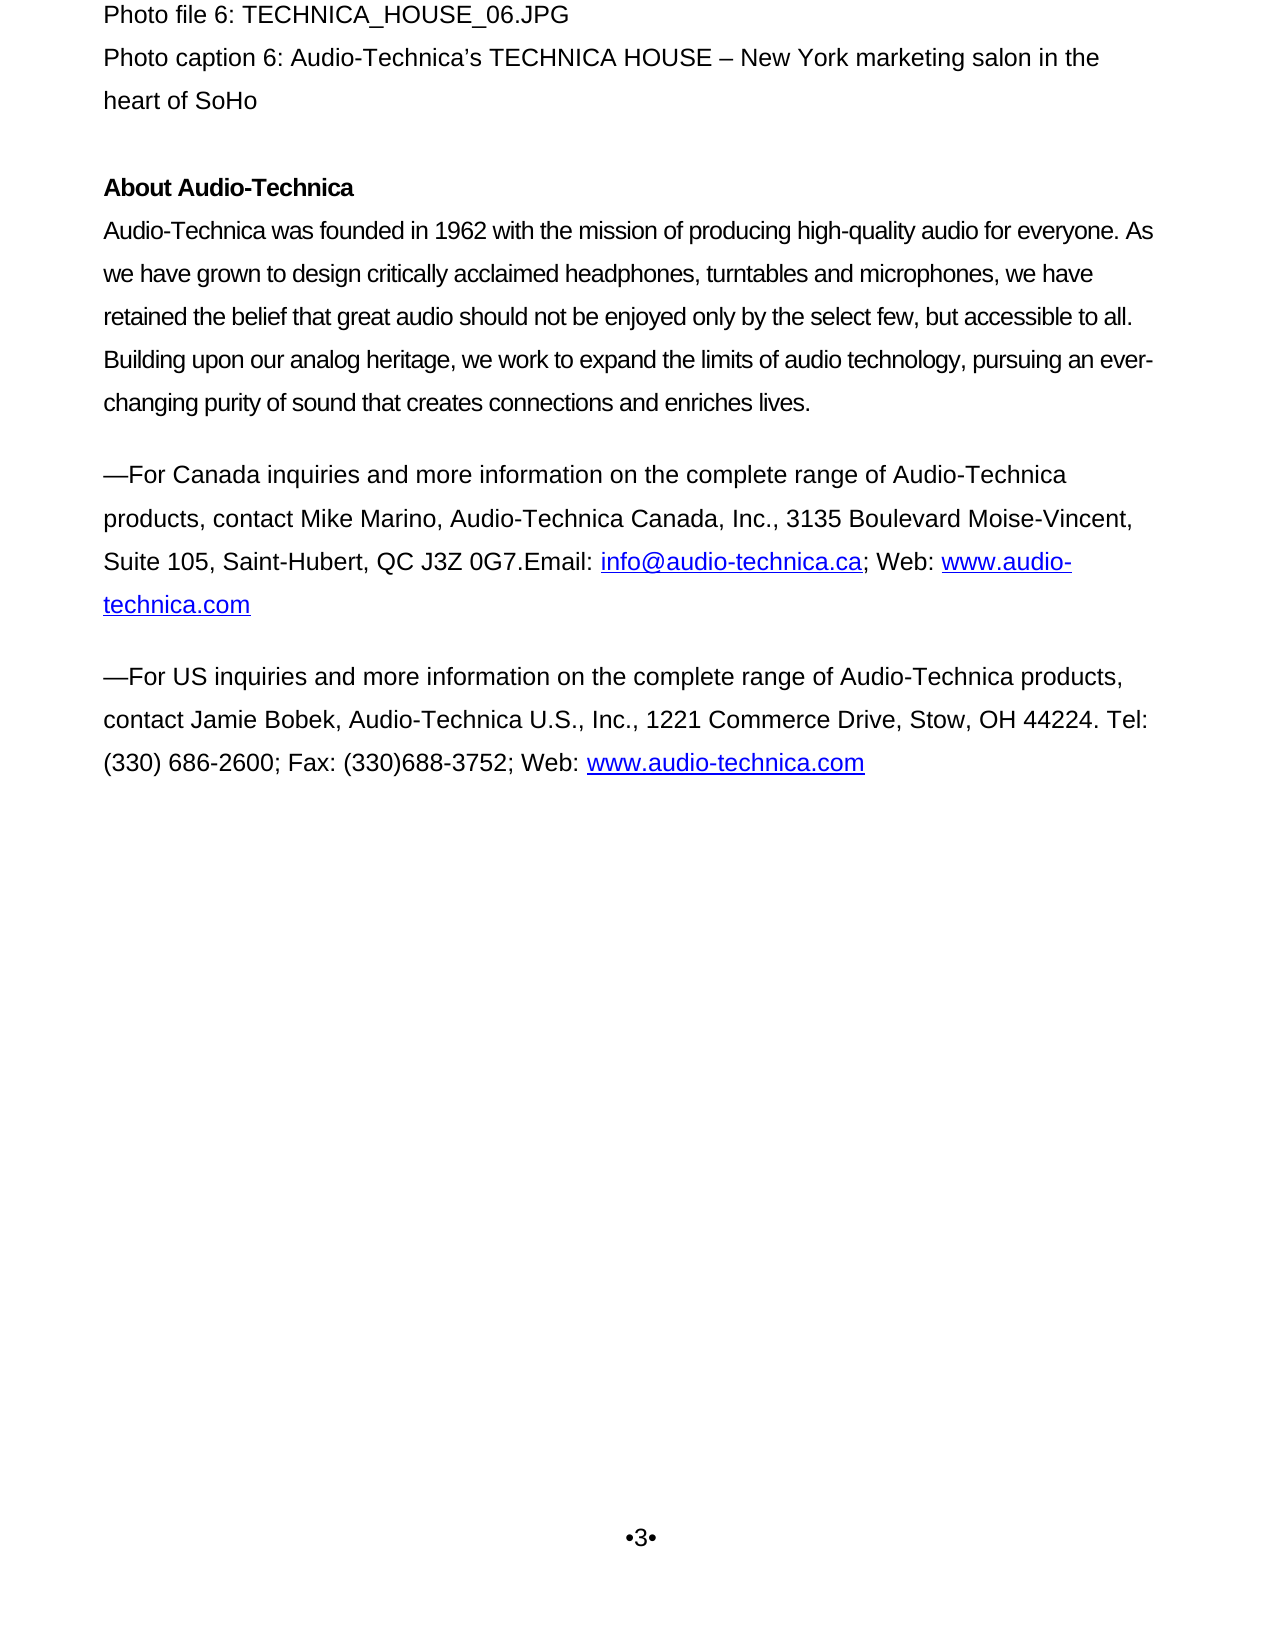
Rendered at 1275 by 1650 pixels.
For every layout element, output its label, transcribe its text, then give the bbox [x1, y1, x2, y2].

text —For Canada inquiries and more information on the complete range of Audio-Technica products, contact Mike Marino, Audio-Technica Canada, Inc., 3135 Boulevard Moise-Vincent, Suite 105, Saint-Hubert, QC J3Z 0G7.Email: info@audio-technica.ca; Web: www.audio-technica.com [103, 460, 1162, 618]
text Photo file 6: TECHNICA_HOUSE_06.JPG [103, 0, 1162, 29]
text About Audio-Technica [103, 172, 1162, 201]
text —For US inquiries and more information on the complete range of Audio-Technica products, contact Jamie Bobek, Audio-Technica U.S., Inc., 1221 Commerce Drive, Stow, OH 44224. Tel: (330) 686-2600; Fax: (330)688-3752; Web: www.audio-technica.com [103, 662, 1162, 777]
text Photo caption 6: Audio-Technica’s TECHNICA HOUSE – New York marketing salon in the heart of SoHo [103, 43, 1162, 115]
text Audio-Technica was founded in 1962 with the mission of producing high-quality audio for everyone. As we have grown to design critically acclaimed headphones, turntables and microphones, we have retained the belief that great audio should not be enjoyed only by the select few, but accessible to all. Building upon our analog heritage, we work to expand the limits of audio technology, pursuing an ever-changing purity of sound that creates connections and enriches lives. [103, 216, 1162, 417]
